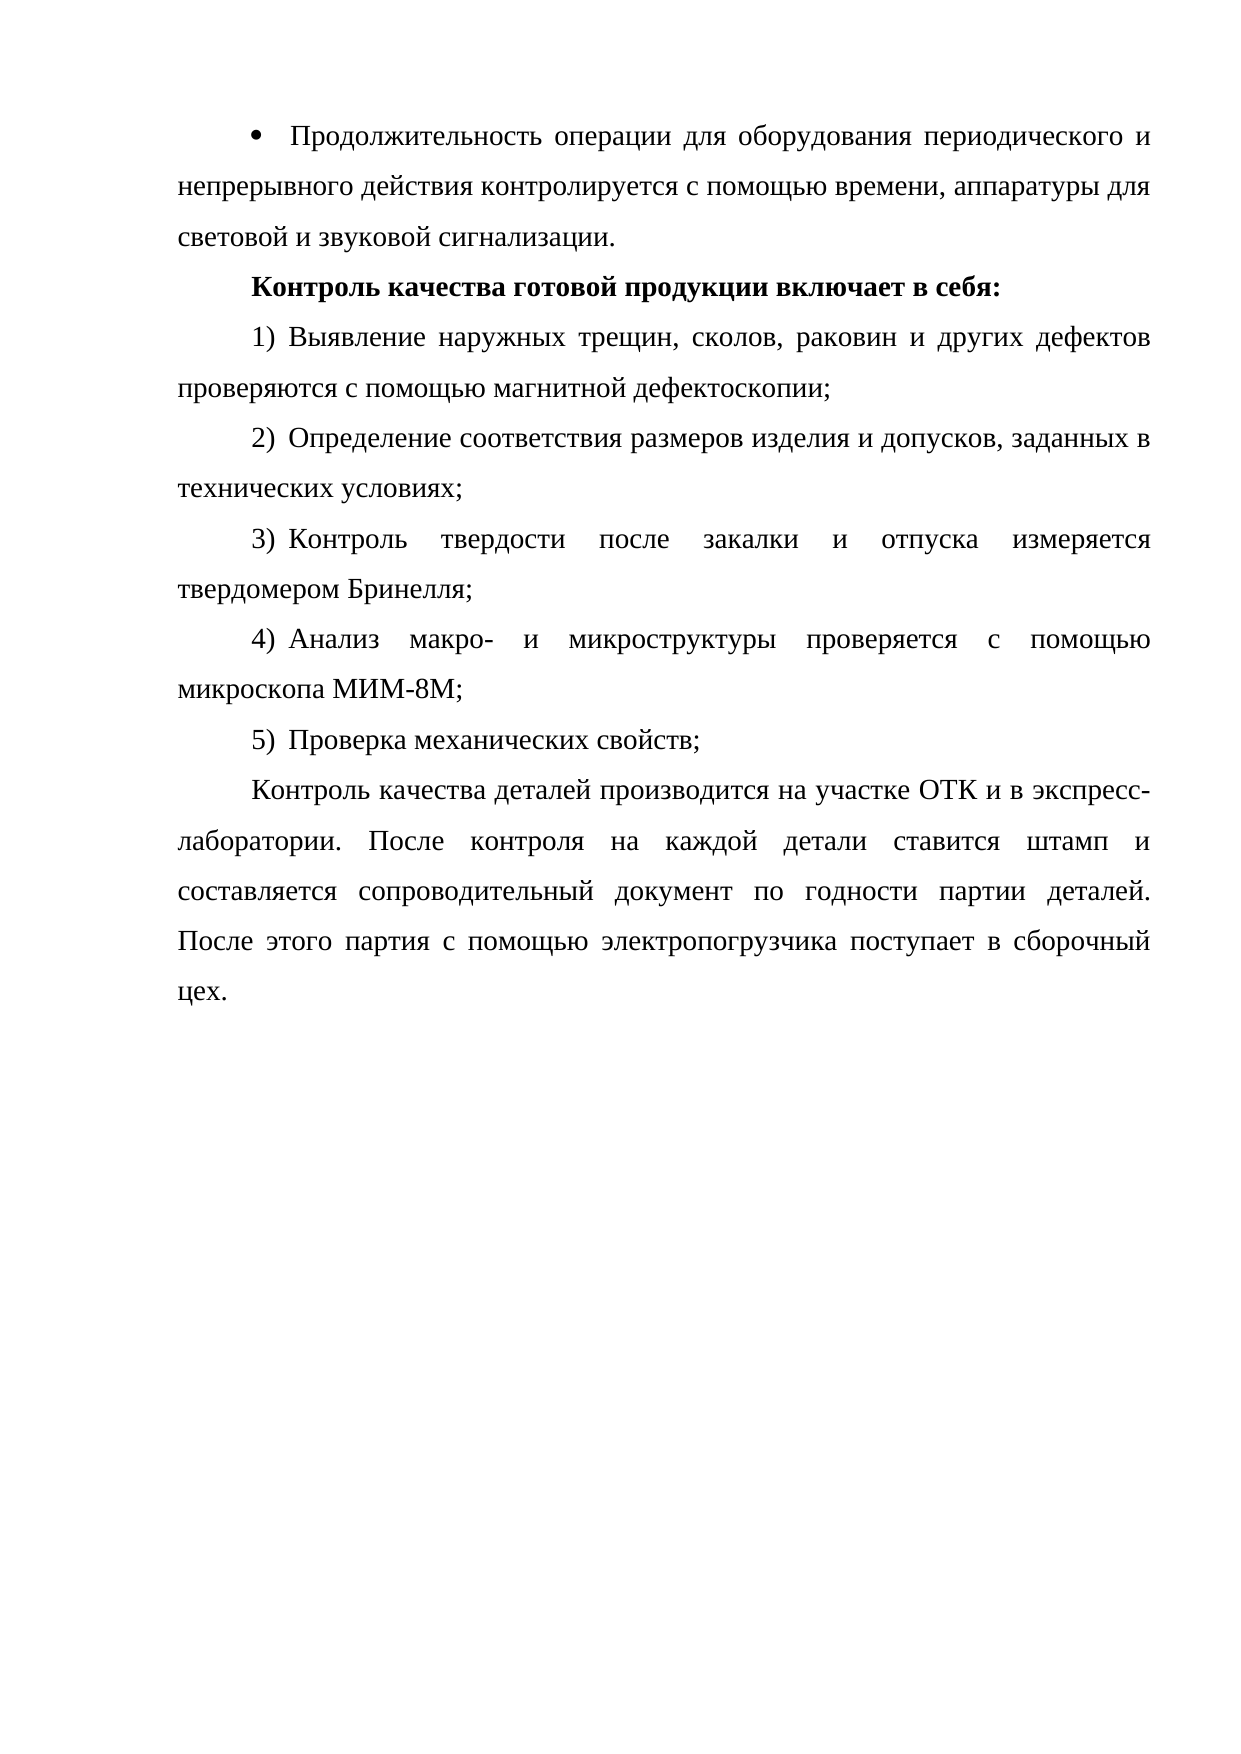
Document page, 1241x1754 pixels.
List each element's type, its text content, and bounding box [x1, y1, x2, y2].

list Определение соответствия размеров изделия и допусков, заданных в технических условиях; [177, 420, 1152, 504]
subtitle Контроль качества готовой продукции включает в себя: [177, 269, 1152, 303]
list Анализ макро- и микроструктуры проверяется с помощью микроскопа МИМ-8М; [177, 621, 1152, 705]
list Продолжительность операции для оборудования периодического и непрерывного действия контролируется с помощью времени, аппаратуры для световой и звуковой сигнализации. [177, 118, 1152, 252]
list Выявление наружных трещин, сколов, раковин и других дефектов проверяются с помощью магнитной дефектоскопии; [177, 319, 1152, 403]
list Контроль твердости после закалки и отпуска измеряется твердомером Бринелля; [177, 521, 1152, 604]
list Проверка механических свойств; [177, 722, 1152, 756]
text Контроль качества деталей производится на участке ОТК и в экспресс-лаборатории. После контроля на каждой детали ставится штамп и составляется сопроводительный документ по годности партии деталей. После этого партия с помощью электропогрузчика поступает в сборочный цех. [177, 772, 1152, 1007]
